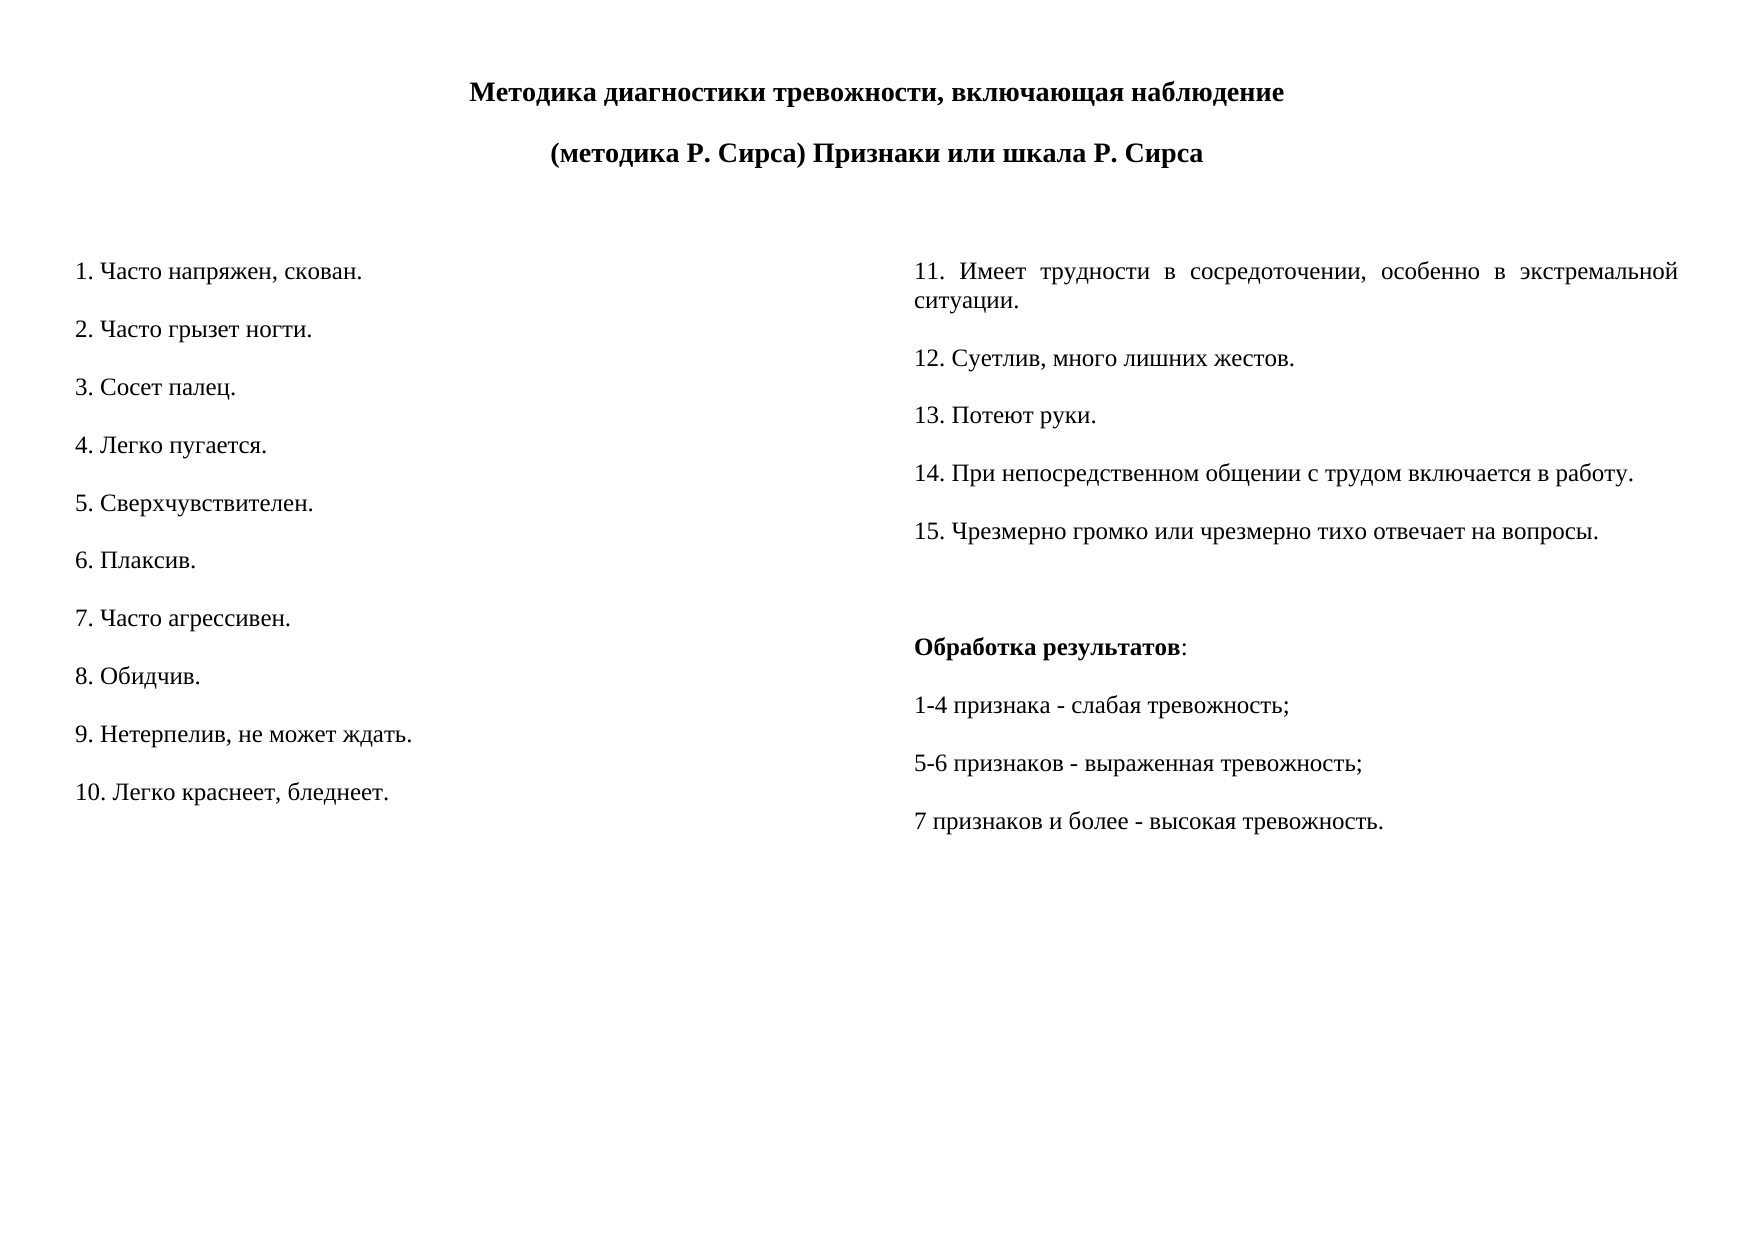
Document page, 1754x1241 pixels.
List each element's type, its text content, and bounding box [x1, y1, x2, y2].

text 1-4 признака - слабая тревожность; [914, 690, 1679, 719]
text 3. Сосет палец. [75, 372, 840, 401]
text 8. Обидчив. [75, 661, 840, 690]
text 6. Плаксив. [75, 546, 840, 574]
text 2. Часто грызет ногти. [75, 314, 840, 343]
text 5. Сверхчувствителен. [75, 488, 840, 516]
text 14. При непосредственном общении с трудом включается в работу. [914, 458, 1679, 487]
text Обработка результатов: [914, 632, 1679, 661]
text 10. Легко краснеет, бледнеет. [75, 777, 840, 806]
text 1. Часто напряжен, скован. [75, 256, 840, 285]
text (методика Р. Сирса) Признаки или шкала Р. Сирса [75, 137, 1679, 169]
text 15. Чрезмерно громко или чрезмерно тихо отвечает на вопросы. [914, 516, 1679, 545]
text 9. Нетерпелив, не может ждать. [75, 719, 840, 748]
text 12. Суетлив, много лишних жестов. [914, 343, 1679, 371]
text 13. Потеют руки. [914, 401, 1679, 429]
text Методика диагностики тревожности, включающая наблюдение [75, 75, 1679, 107]
text 11. Имеет трудности в сосредоточении, особенно в экстремальной ситуации. [914, 256, 1679, 313]
text 7. Часто агрессивен. [75, 603, 840, 632]
text 4. Легко пугается. [75, 430, 840, 458]
text 7 признаков и более - высокая тревожность. [914, 806, 1679, 835]
text 5-6 признаков - выраженная тревожность; [914, 748, 1679, 777]
